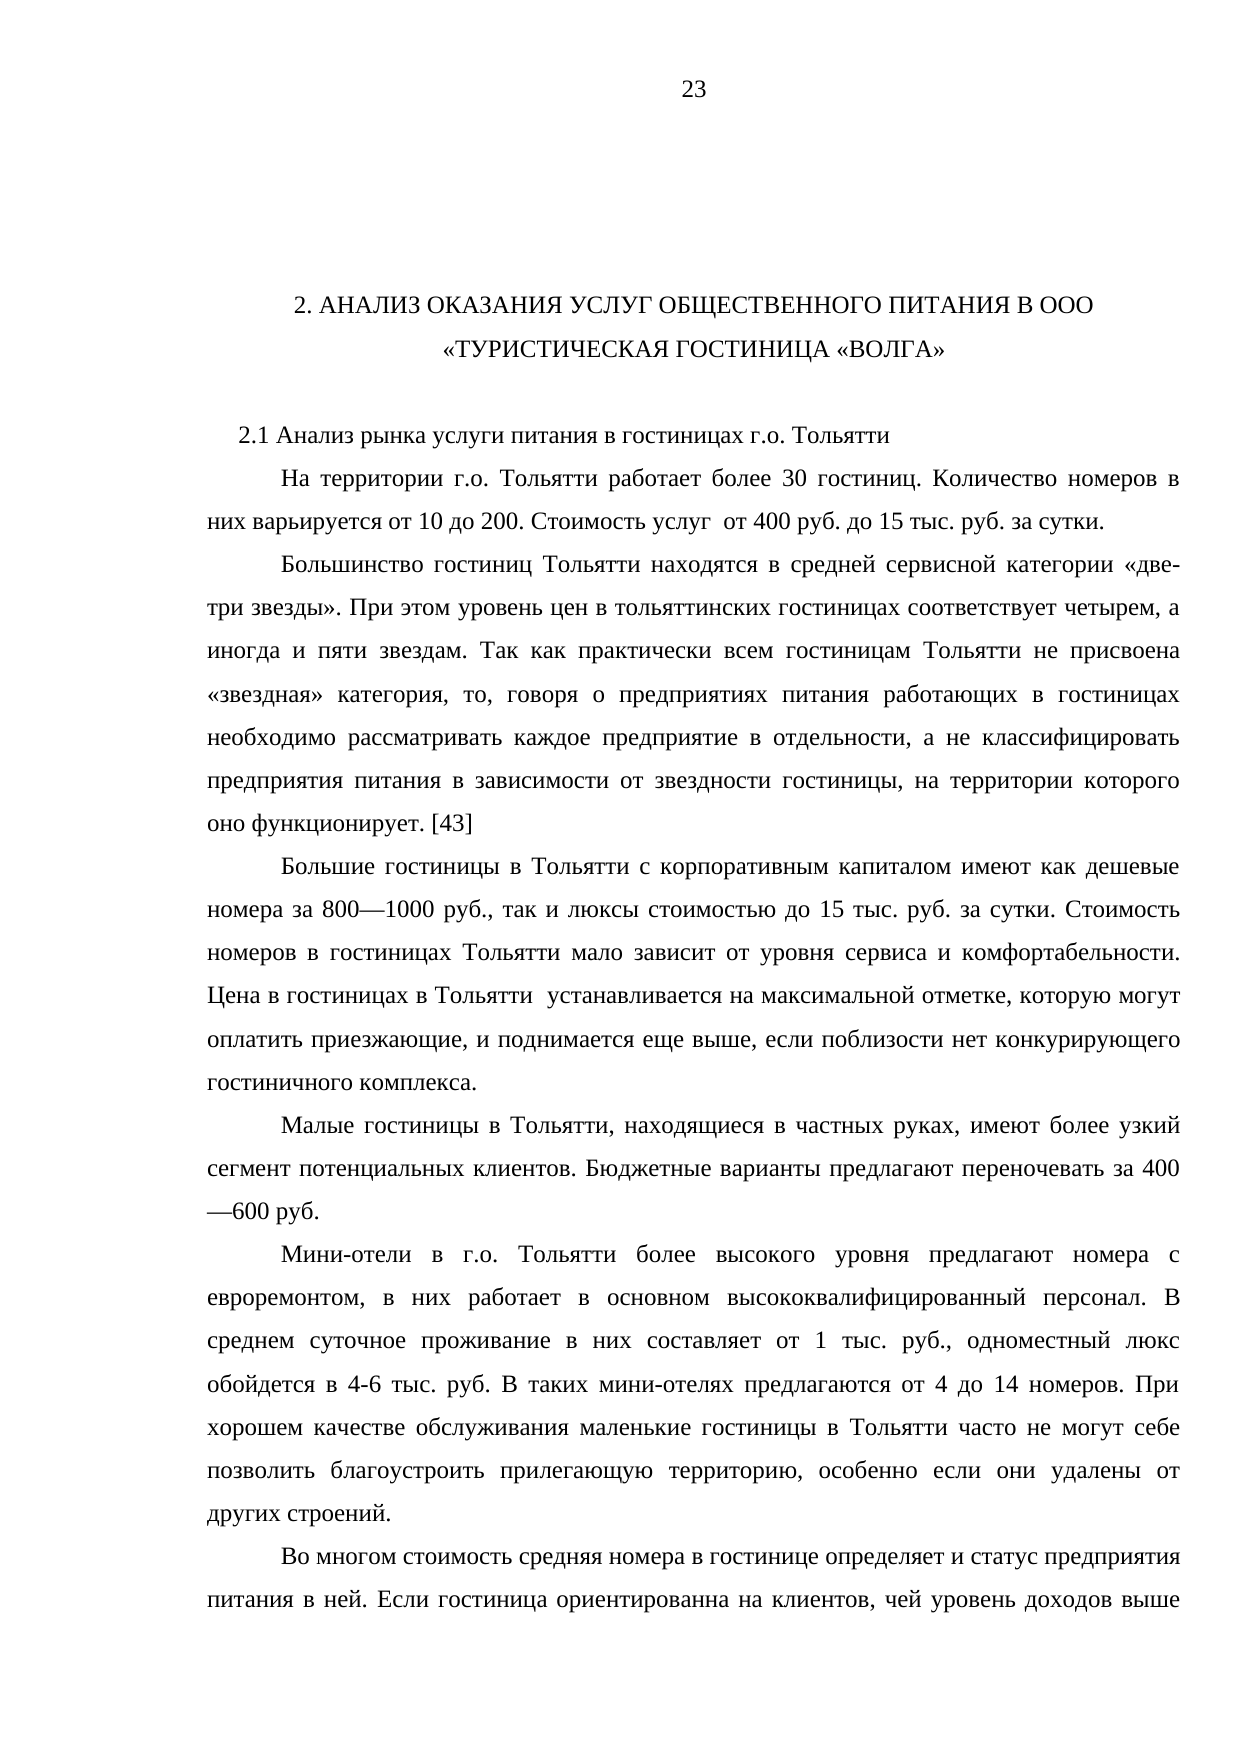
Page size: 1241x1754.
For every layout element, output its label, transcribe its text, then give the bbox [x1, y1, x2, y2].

text 2. АНАЛИЗ ОКАЗАНИЯ УСЛУГ ОБЩЕСТВЕННОГО ПИТАНИЯ В ООО «ТУРИСТИЧЕСКАЯ ГОСТИНИЦА «ВОЛГА» [207, 291, 1181, 362]
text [207, 1541, 1181, 1613]
text Большие гостиницы в Тольятти с корпоративным капиталом имеют как дешевые номера за 800—1000 руб., так и люксы стоимостью до 15 тыс. руб. за сутки. Стоимость номеров в гостиницах Тольятти мало зависит от уровня сервиса и комфортабельности. Цена в гостиницах в Тольятти устанавливается на максимальной отметке, которую могут оплатить приезжающие, и поднимается еще выше, если поблизости нет конкурирующего гостиничного комплекса. [207, 851, 1181, 1096]
text Малые гостиницы в Тольятти, находящиеся в частных руках, имеют более узкий сегмент потенциальных клиентов. Бюджетные варианты предлагают переночевать за 400—600 руб. [207, 1110, 1181, 1225]
text Мини-отели в г.о. Тольятти более высокого уровня предлагают номера с евроремонтом, в них работает в основном высококвалифицированный персонал. В среднем суточное проживание в них составляет от 1 тыс. руб., одноместный люкс обойдется в 4-6 тыс. руб. В таких мини-отелях предлагаются от 4 до 14 номеров. При хорошем качестве обслуживания маленькие гостиницы в Тольятти часто не могут себе позволить благоустроить прилегающую территорию, особенно если они удалены от других строений. [207, 1239, 1181, 1527]
text Большинство гостиниц Тольятти находятся в средней сервисной категории «две-три звезды». При этом уровень цен в тольяттинских гостиницах соответствует четырем, а иногда и пяти звездам. Так как практически всем гостиницам Тольятти не присвоена «звездная» категория, то, говоря о предприятиях питания работающих в гостиницах необходимо рассматривать каждое предприятие в отдельности, а не классифицировать предприятия питания в зависимости от звездности гостиницы, на территории которого оно функционирует. [43] [207, 549, 1181, 837]
text 2.1 Анализ рынка услуги питания в гостиницах г.о. Тольятти [207, 420, 1181, 449]
text На территории г.о. Тольятти работает более 30 гостиниц. Количество номеров в них варьируется от 10 до 200. Стоимость услуг от 400 руб. до 15 тыс. руб. за сутки. [207, 463, 1181, 535]
